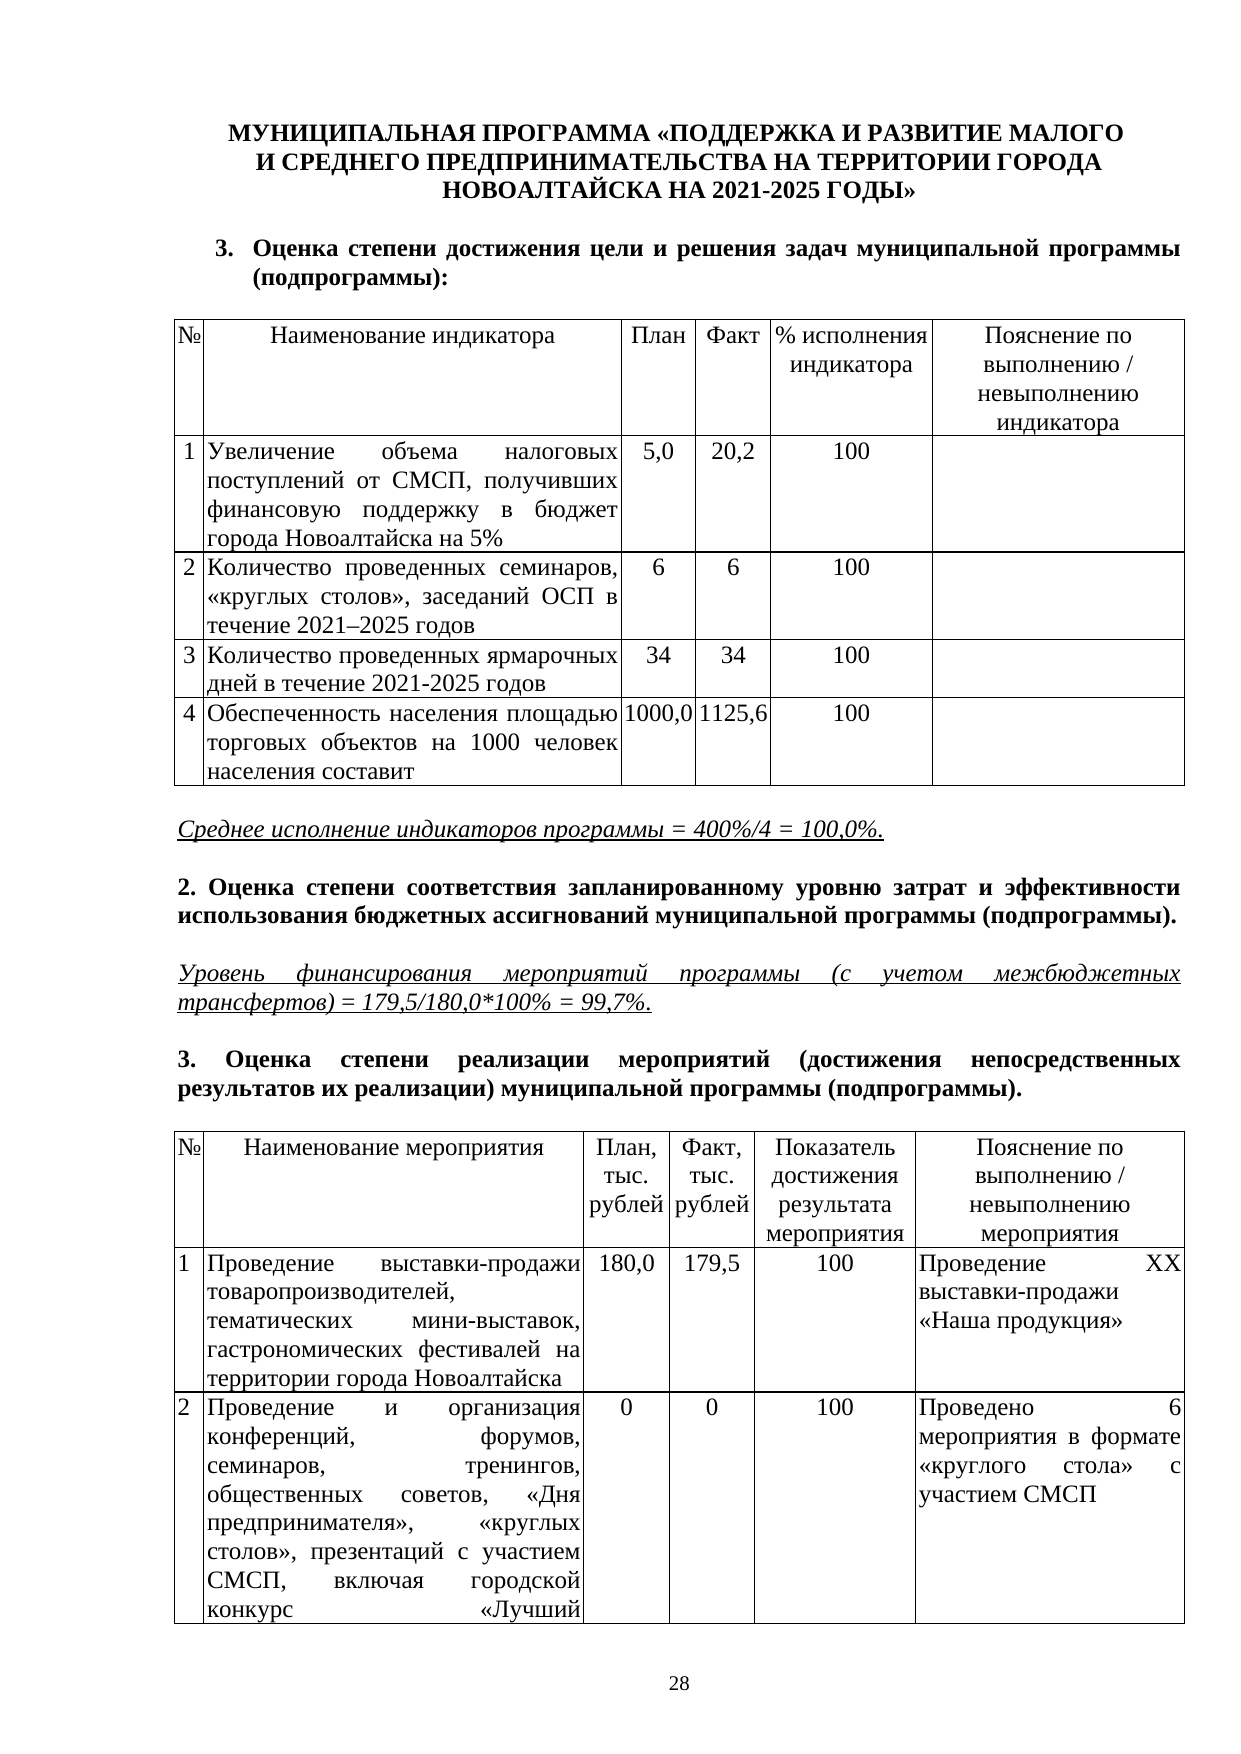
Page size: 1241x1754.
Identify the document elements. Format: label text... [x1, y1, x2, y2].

table_cell 1125,6 [696, 698, 770, 784]
table_cell 2 [175, 553, 203, 639]
table_cell [933, 436, 1184, 551]
table_header № [175, 1132, 203, 1247]
table_cell Количество проведенных ярмарочных дней в течение 2021-2025 годов [204, 640, 621, 697]
text 3. Оценка степени реализации мероприятий (достижения непосредственных результатов их реализации) муниципальной программы (подпрограммы). [177, 1044, 1181, 1102]
table_cell 1 [175, 436, 203, 551]
text Уровень финансирования мероприятий программы (с учетом межбюджетных трансфертов) = 179,5/180,0*100% = 99,7%. [177, 984, 1181, 1016]
table_cell 100 [755, 1393, 915, 1622]
table_header Наименование индикатора [204, 320, 621, 435]
table_header План [622, 320, 695, 435]
table_header Факт [696, 320, 770, 435]
table_header Факт, тыс. рублей [670, 1132, 754, 1247]
table_cell Проведение XХ выставки-продажи «Наша продукция» [916, 1248, 1184, 1391]
table_header План, тыс. рублей [584, 1132, 669, 1247]
table_cell 100 [771, 436, 932, 551]
table_cell [933, 640, 1184, 697]
table_cell 100 [771, 640, 932, 697]
table_header № [175, 320, 203, 435]
table_cell 34 [622, 640, 695, 697]
table_header Показатель достижения результата мероприятия [755, 1132, 915, 1247]
table_cell 1000,0 [622, 698, 695, 784]
table_cell 100 [771, 553, 932, 639]
table_cell 20,2 [696, 436, 770, 551]
table_cell 5,0 [622, 436, 695, 551]
text Среднее исполнение индикаторов программы = 400%/4 = 100,0%. [177, 814, 1181, 843]
text 2. Оценка степени соответствия запланированному уровню затрат и эффективности использования бюджетных ассигнований муниципальной программы (подпрограммы). [177, 872, 1181, 929]
table_cell 0 [670, 1393, 754, 1622]
table_header Пояснение по выполнению / невыполнению мероприятия [916, 1132, 1184, 1247]
list Оценка степени достижения цели и решения задач муниципальной программы (подпрограммы): [215, 233, 1181, 291]
table_cell 180,0 [584, 1248, 669, 1391]
table_cell 100 [755, 1248, 915, 1391]
table_cell [933, 553, 1184, 639]
table_cell [933, 698, 1184, 784]
table_cell 6 [696, 553, 770, 639]
table_cell 34 [696, 640, 770, 697]
table_cell 100 [771, 698, 932, 784]
table_header Пояснение по выполнению / невыполнению индикатора [933, 320, 1184, 435]
table_header % исполнения индикатора [771, 320, 932, 435]
table_cell Увеличение объема налоговых поступлений от СМСП, получивших финансовую поддержку в бюджет города Новоалтайска на 5% [204, 436, 621, 551]
table_header Наименование мероприятия [204, 1132, 583, 1247]
table_cell 3 [175, 640, 203, 697]
table_cell 6 [622, 553, 695, 639]
text МУНИЦИПАЛЬНАЯ ПРОГРАММА «ПОДДЕРЖКА И РАЗВИТИЕ МАЛОГО И СРЕДНЕГО ПРЕДПРИНИМАТЕЛЬСТВА НА ТЕРРИТОРИИ ГОРОДА НОВОАЛТАЙСКА НА 2021-2025 ГОДЫ» [177, 118, 1181, 204]
table_cell [175, 1248, 203, 1391]
table_cell 4 [175, 698, 203, 784]
text Уровень финансирования мероприятий программы (с учетом межбюджетных трансфертов) = 179,5/180,0*100% = 99,7%. [177, 958, 1181, 983]
table_cell [175, 1393, 203, 1622]
table_cell 0 [584, 1393, 669, 1622]
table_cell Количество проведенных семинаров, «круглых столов», заседаний ОСП в течение 2021–2025 годов [204, 553, 621, 639]
table_cell Обеспеченность населения площадью торговых объектов на 1000 человек населения составит [204, 698, 621, 784]
table_cell Проведение выставки-продажи товаропроизводителей, тематических мини-выставок, гастрономических фестивалей на территории города Новоалтайска [204, 1248, 583, 1391]
table_cell 179,5 [670, 1248, 754, 1391]
table_cell Проведено 6 мероприятия в формате «круглого стола» с участием СМСП [916, 1393, 1184, 1622]
